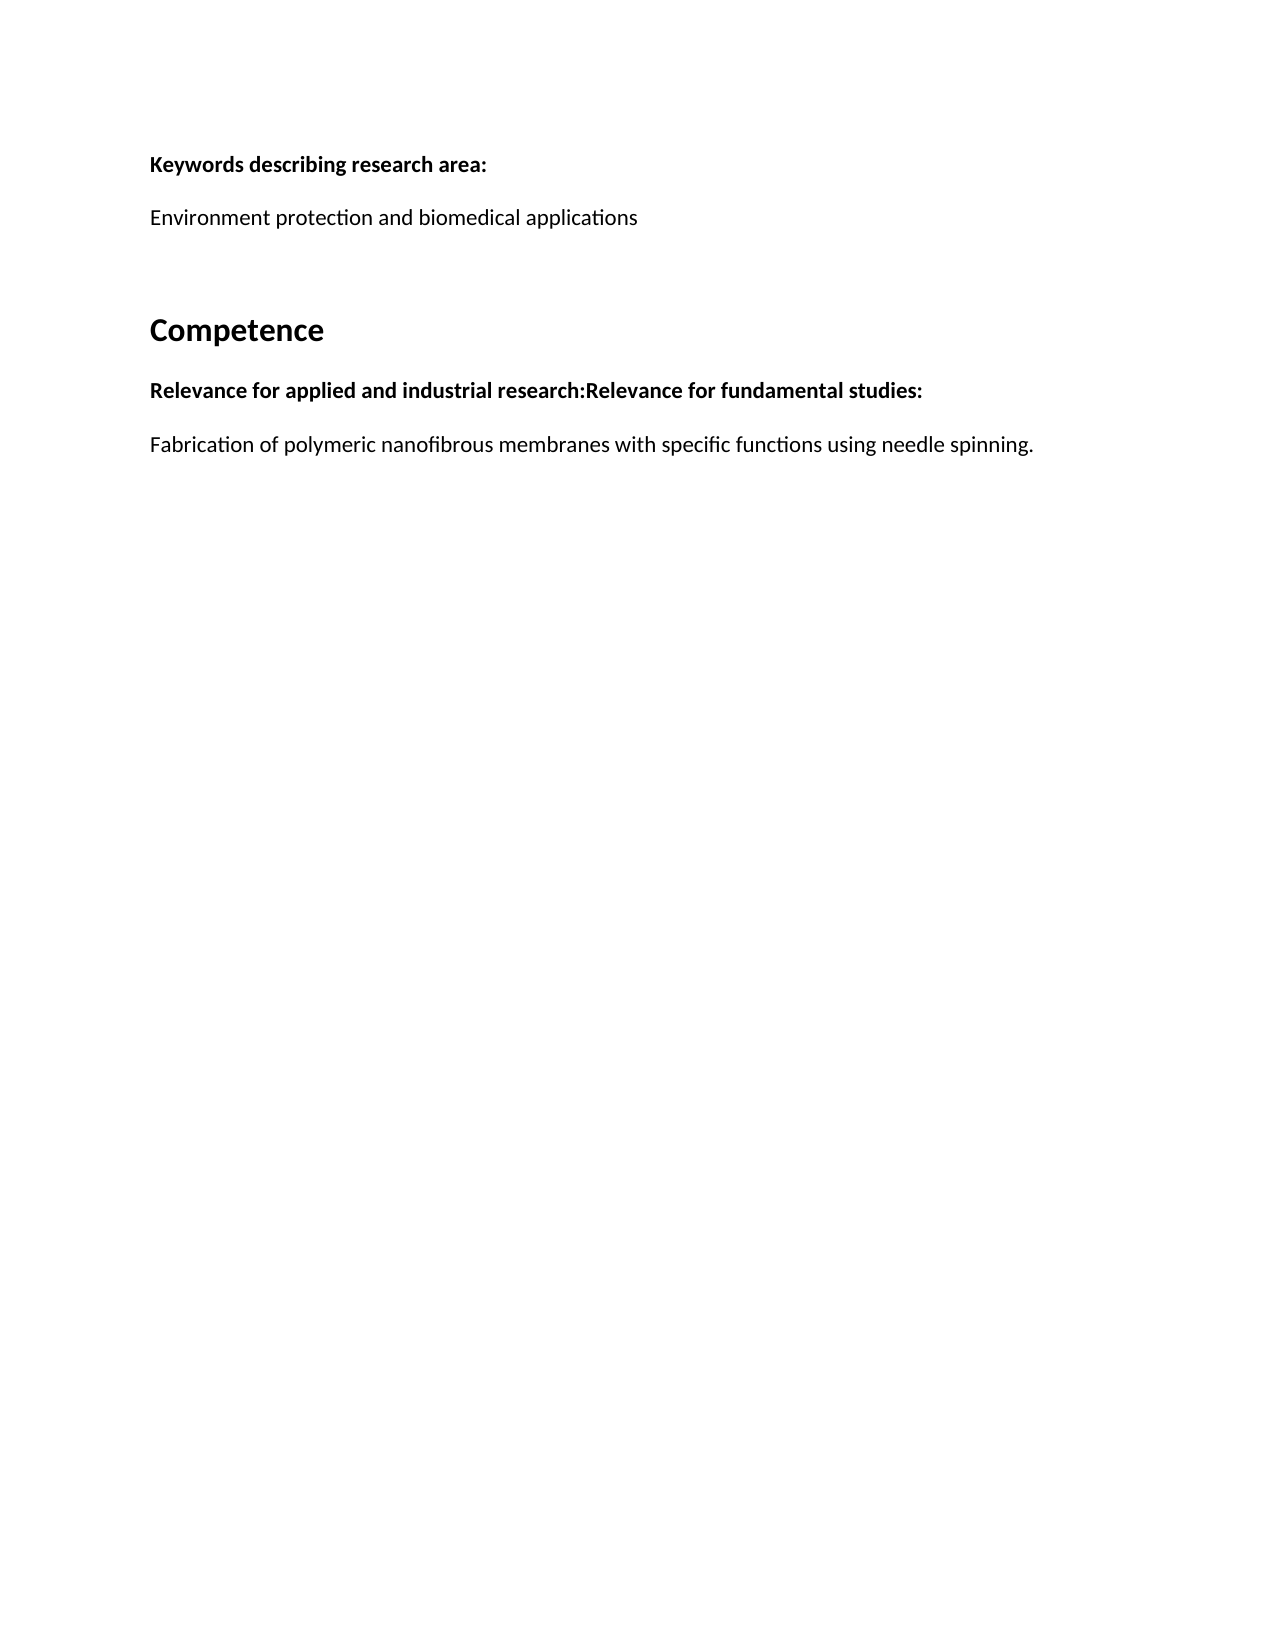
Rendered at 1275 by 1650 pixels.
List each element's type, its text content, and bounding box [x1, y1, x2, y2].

text Relevance for applied and industrial research:Relevance for fundamental studies: [150, 377, 1125, 405]
text Competence [150, 309, 1125, 350]
text Fabrication of polymeric nanofibrous membranes with specific functions using needle spinning. [150, 430, 1125, 458]
text Keywords describing research area: [150, 150, 1125, 178]
text Environment protection and biomedical applications [150, 203, 1125, 231]
